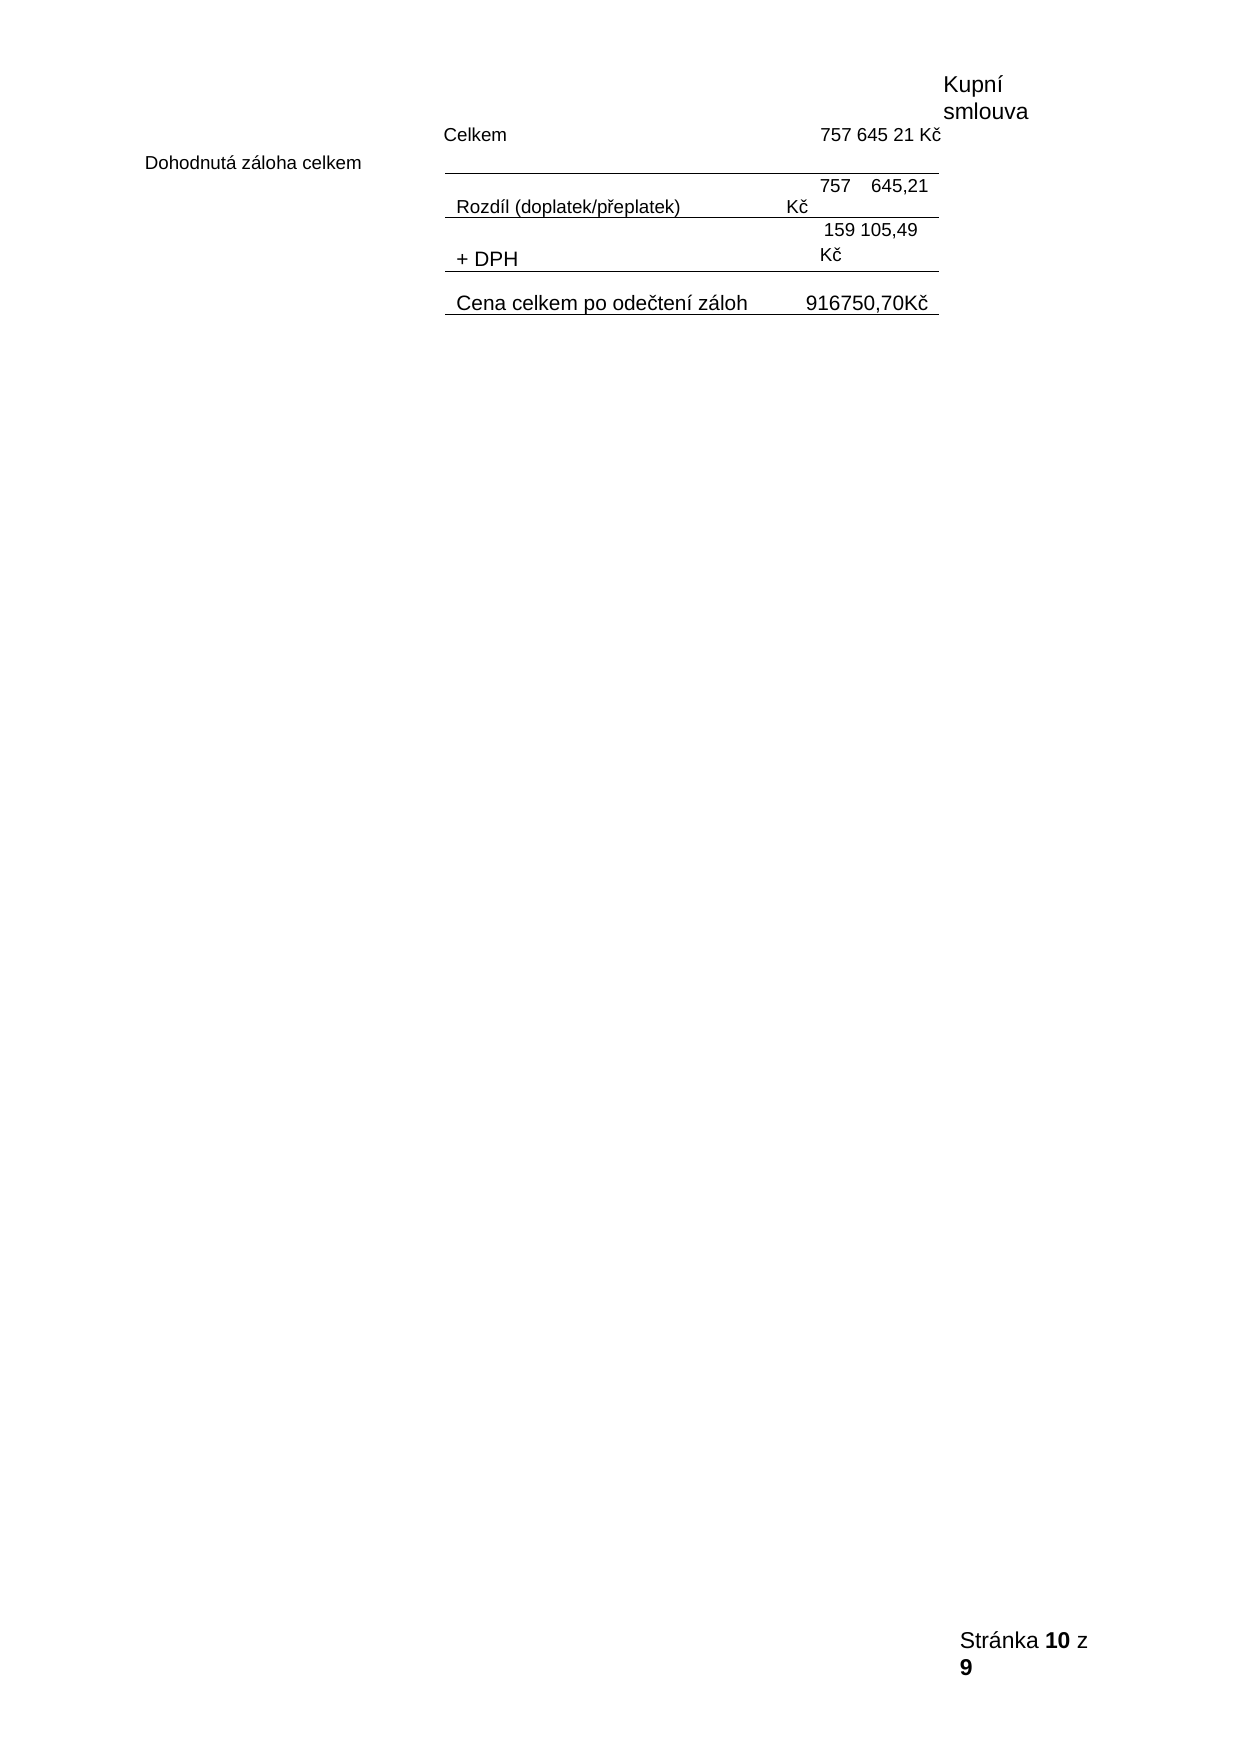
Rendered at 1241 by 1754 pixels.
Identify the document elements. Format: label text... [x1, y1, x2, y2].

text Dohodnutá záloha celkem [144, 152, 1240, 173]
table_cell 916750,70Kč [775, 272, 939, 314]
table_header 757 645,21 Kč [775, 174, 939, 217]
table_cell Cena celkem po odečtení záloh [445, 272, 775, 314]
table_cell + DPH [445, 218, 775, 271]
text Celkem 757 645 21 Kč [144, 124, 1240, 146]
table_header Rozdíl (doplatek/přeplatek) [445, 174, 775, 217]
table_cell 159 105,49 Kč [775, 218, 939, 271]
